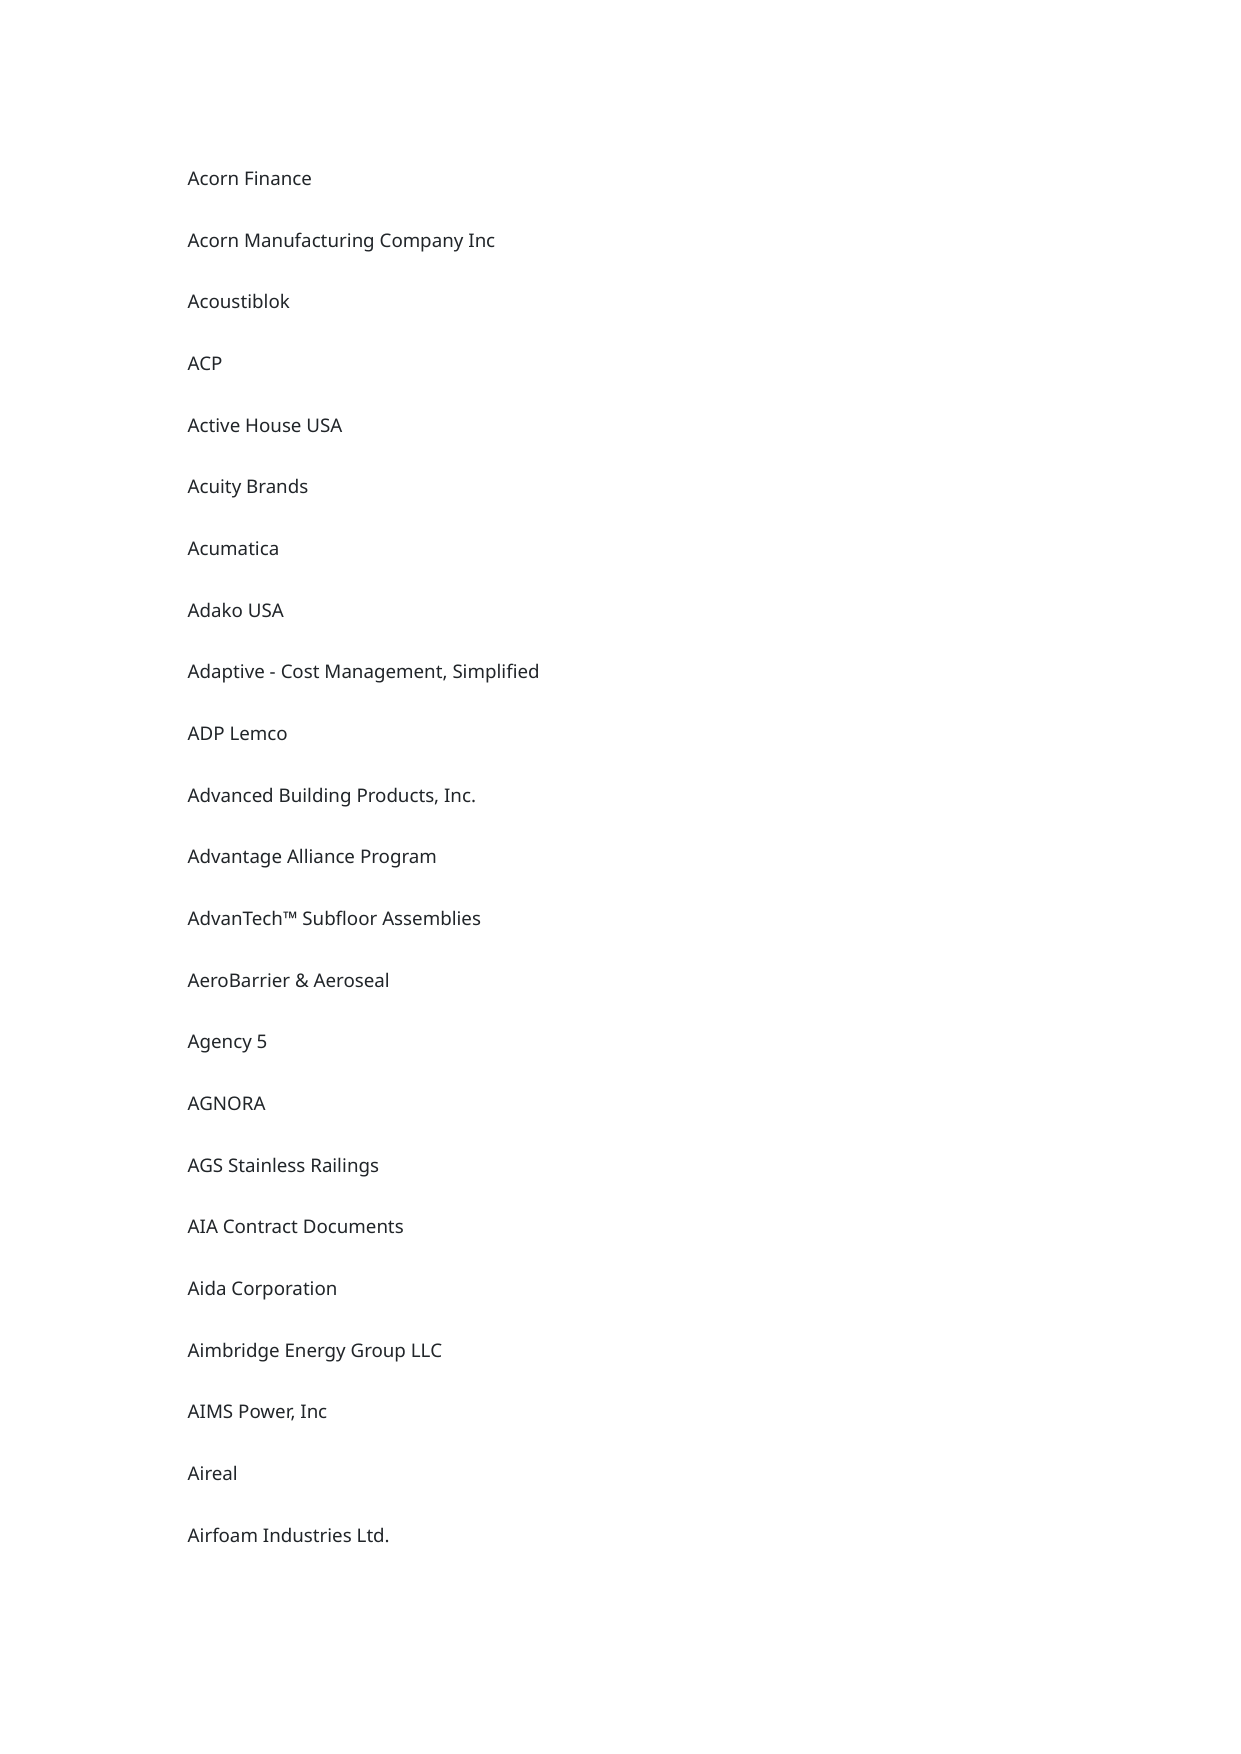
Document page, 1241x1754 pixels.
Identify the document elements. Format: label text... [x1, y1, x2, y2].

text ADP Lemco [187, 717, 1053, 749]
text Adako USA [187, 594, 1053, 626]
text Advanced Building Products, Inc. [187, 779, 1053, 811]
text AGS Stainless Railings [187, 1149, 1053, 1181]
text AIMS Power, Inc [187, 1395, 1053, 1428]
text Acorn Manufacturing Company Inc [187, 224, 1053, 256]
text AdvanTech™ Subfloor Assemblies [187, 902, 1053, 934]
text Advantage Alliance Program [187, 840, 1053, 873]
text Airfoam Industries Ltd. [187, 1519, 1053, 1551]
text AeroBarrier & Aeroseal [187, 964, 1053, 996]
text Acuity Brands [187, 470, 1053, 503]
text AIA Contract Documents [187, 1210, 1053, 1243]
text Aireal [187, 1457, 1053, 1489]
text Aida Corporation [187, 1272, 1053, 1304]
text Acorn Finance [187, 162, 1053, 194]
text AGNORA [187, 1087, 1053, 1119]
text Acoustiblok [187, 285, 1053, 318]
text Adaptive - Cost Management, Simplified [187, 655, 1053, 688]
text Acumatica [187, 532, 1053, 564]
text Active House USA [187, 409, 1053, 441]
text ACP [187, 347, 1053, 379]
text Agency 5 [187, 1025, 1053, 1058]
text Aimbridge Energy Group LLC [187, 1334, 1053, 1366]
